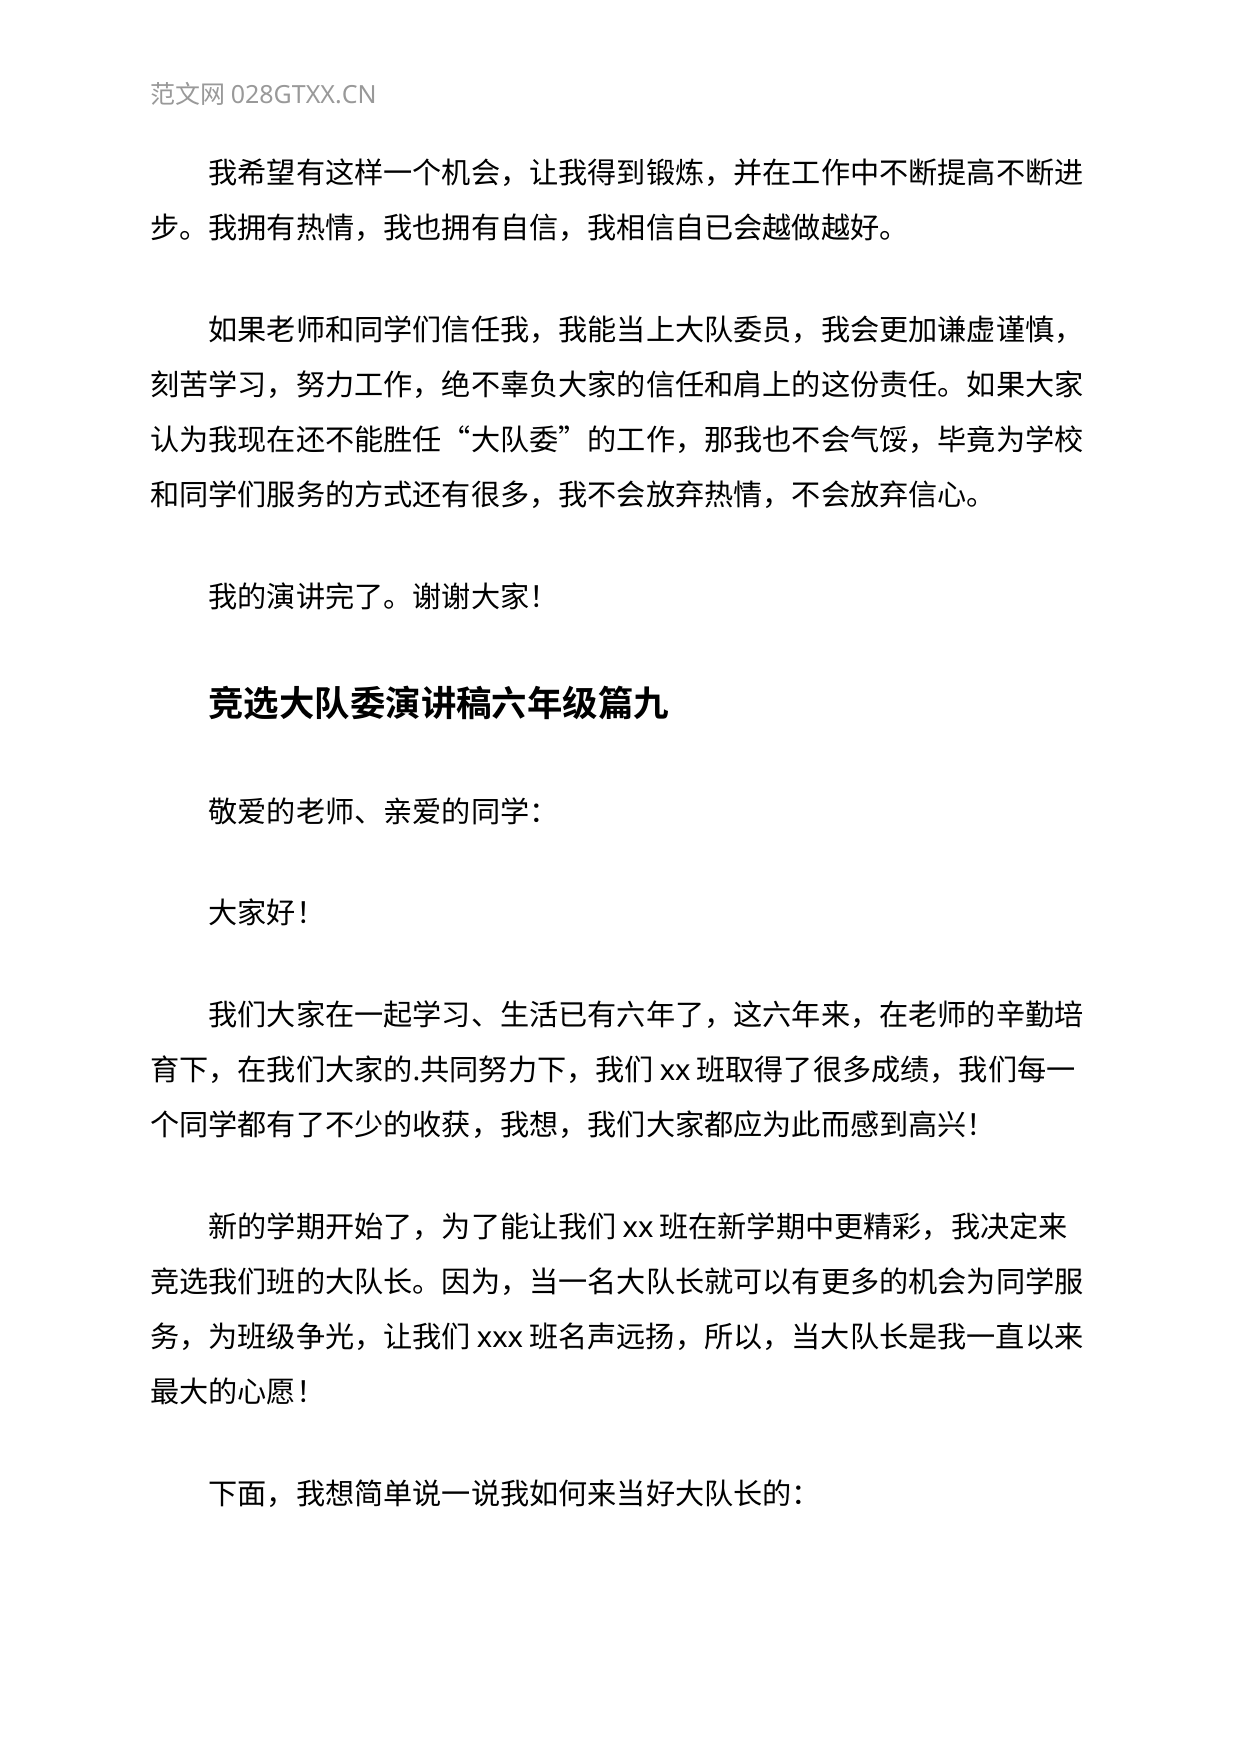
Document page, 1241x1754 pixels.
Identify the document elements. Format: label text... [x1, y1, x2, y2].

text 下面，我想简单说一说我如何来当好大队长的： [150, 1470, 1090, 1512]
text 竞选大队委演讲稿六年级篇九 [150, 675, 1090, 726]
text 敬爱的老师、亲爱的同学： [150, 788, 1090, 831]
text 我希望有这样一个机会，让我得到锻炼，并在工作中不断提高不断进步。我拥有热情，我也拥有自信，我相信自已会越做越好。 [150, 150, 1090, 247]
text 新的学期开始了，为了能让我们xx班在新学期中更精彩，我决定来竞选我们班的大队长。因为，当一名大队长就可以有更多的机会为同学服务，为班级争光，让我们xxx班名声远扬，所以，当大队长是我一直以来最大的心愿！ [150, 1203, 1090, 1411]
text 我的演讲完了。谢谢大家！ [150, 573, 1090, 615]
text 我们大家在一起学习、生活已有六年了，这六年来，在老师的辛勤培育下，在我们大家的.共同努力下，我们xx班取得了很多成绩，我们每一个同学都有了不少的收获，我想，我们大家都应为此而感到高兴！ [150, 992, 1090, 1144]
text 如果老师和同学们信任我，我能当上大队委员，我会更加谦虚谨慎，刻苦学习，努力工作，绝不辜负大家的信任和肩上的这份责任。如果大家认为我现在还不能胜任“大队委”的工作，那我也不会气馁，毕竟为学校和同学们服务的方式还有很多，我不会放弃热情，不会放弃信心。 [150, 307, 1090, 514]
text 大家好！ [150, 890, 1090, 932]
